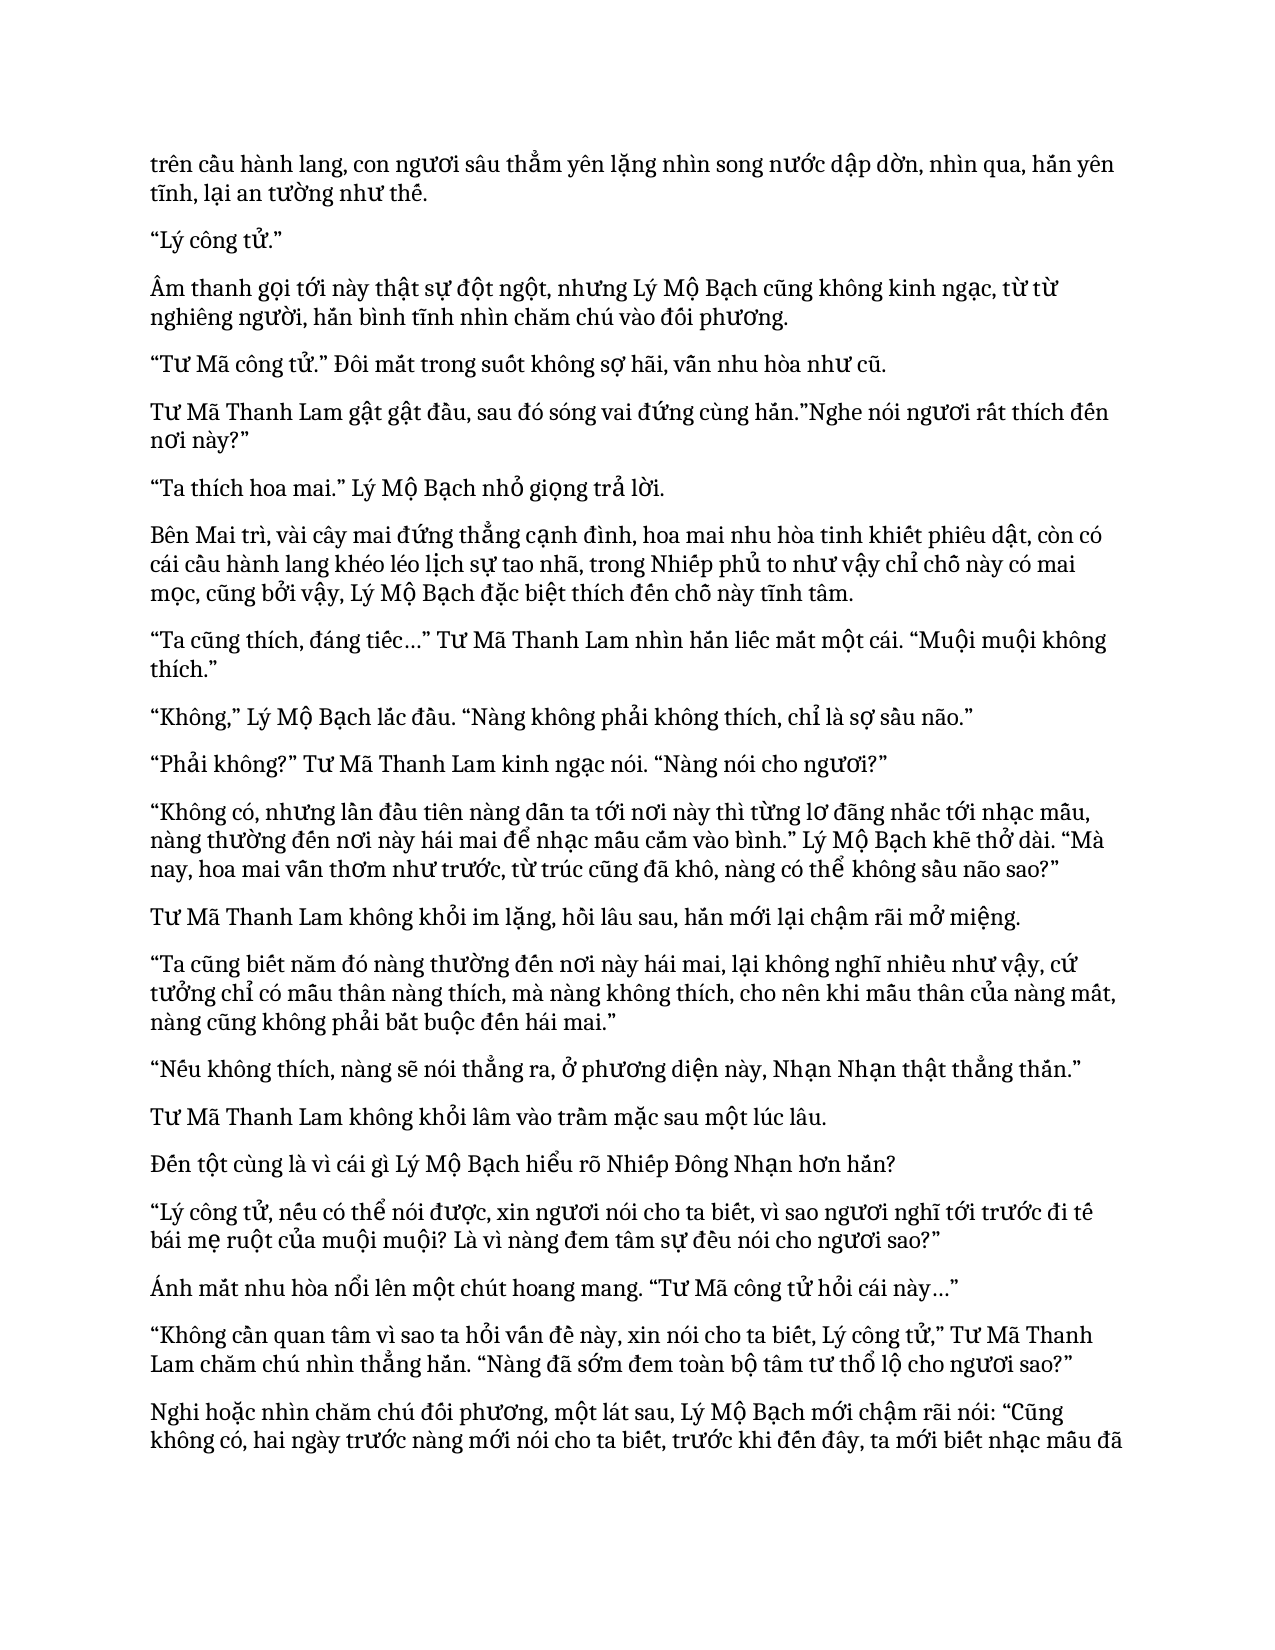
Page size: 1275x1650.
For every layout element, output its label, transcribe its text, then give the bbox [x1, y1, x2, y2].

text Tư Mã Thanh Lam gật gật đầu, sau đó sóng vai đứng cùng hắn.”Nghe nói ngươi rất thích đến nơi này?” [150, 397, 1125, 455]
text “Không,” Lý Mộ Bạch lắc đầu. “Nàng không phải không thích, chỉ là sợ sầu não.” [150, 702, 1125, 731]
text “Nếu không thích, nàng sẽ nói thẳng ra, ở phương diện này, Nhạn Nhạn thật thẳng thắn.” [150, 1055, 1125, 1084]
text “Lý công tử, nếu có thể nói được, xin ngươi nói cho ta biết, vì sao ngươi nghĩ tới trước đi tế bái mẹ ruột của muội muội? Là vì nàng đem tâm sự đều nói cho ngươi sao?” [150, 1197, 1125, 1255]
text “Tư Mã công tử.” Đôi mắt trong suốt không sợ hãi, vẫn nhu hòa như cũ. [150, 350, 1125, 379]
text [150, 1397, 1125, 1455]
text “Lý công tử.” [150, 226, 1125, 255]
text Đến tột cùng là vì cái gì Lý Mộ Bạch hiểu rõ Nhiếp Đông Nhạn hơn hắn? [150, 1150, 1125, 1179]
text “Ta cũng thích, đáng tiếc…” Tư Mã Thanh Lam nhìn hắn liếc mắt một cái. “Muội muội không thích.” [150, 626, 1125, 684]
text Bên Mai trì, vài cây mai đứng thẳng cạnh đình, hoa mai nhu hòa tinh khiết phiêu dật, còn có cái cầu hành lang khéo léo lịch sự tao nhã, trong Nhiếp phủ to như vậy chỉ chỗ này có mai mọc, cũng bởi vậy, Lý Mộ Bạch đặc biệt thích đến chỗ này tĩnh tâm. [150, 521, 1125, 607]
text “Không cần quan tâm vì sao ta hỏi vấn đề này, xin nói cho ta biết, Lý công tử,” Tư Mã Thanh Lam chăm chú nhìn thẳng hắn. “Nàng đã sớm đem toàn bộ tâm tư thổ lộ cho ngươi sao?” [150, 1321, 1125, 1379]
text Tư Mã Thanh Lam không khỏi lâm vào trầm mặc sau một lúc lâu. [150, 1102, 1125, 1131]
text “Ta cũng biết năm đó nàng thường đến nơi này hái mai, lại không nghĩ nhiều như vậy, cứ tưởng chỉ có mẫu thân nàng thích, mà nàng không thích, cho nên khi mẫu thân của nàng mất, nàng cũng không phải bắt buộc đến hái mai.” [150, 950, 1125, 1036]
text Tư Mã Thanh Lam không khỏi im lặng, hồi lâu sau, hắn mới lại chậm rãi mở miệng. [150, 902, 1125, 931]
text Ánh mắt nhu hòa nổi lên một chút hoang mang. “Tư Mã công tử hỏi cái này…” [150, 1274, 1125, 1302]
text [150, 150, 1125, 207]
text Âm thanh gọi tới này thật sự đột ngột, nhưng Lý Mộ Bạch cũng không kinh ngạc, từ từ nghiêng người, hắn bình tĩnh nhìn chăm chú vào đối phương. [150, 274, 1125, 331]
text “Phải không?” Tư Mã Thanh Lam kinh ngạc nói. “Nàng nói cho ngươi?” [150, 750, 1125, 779]
text “Ta thích hoa mai.” Lý Mộ Bạch nhỏ giọng trả lời. [150, 474, 1125, 502]
text “Không có, nhưng lần đầu tiên nàng dẫn ta tới nơi này thì từng lơ đãng nhắc tới nhạc mẫu, nàng thường đến nơi này hái mai để nhạc mẫu cắm vào bình.” Lý Mộ Bạch khẽ thở dài. “Mà nay, hoa mai vẫn thơm như trước, từ trúc cũng đã khô, nàng có thể không sầu não sao?” [150, 797, 1125, 884]
